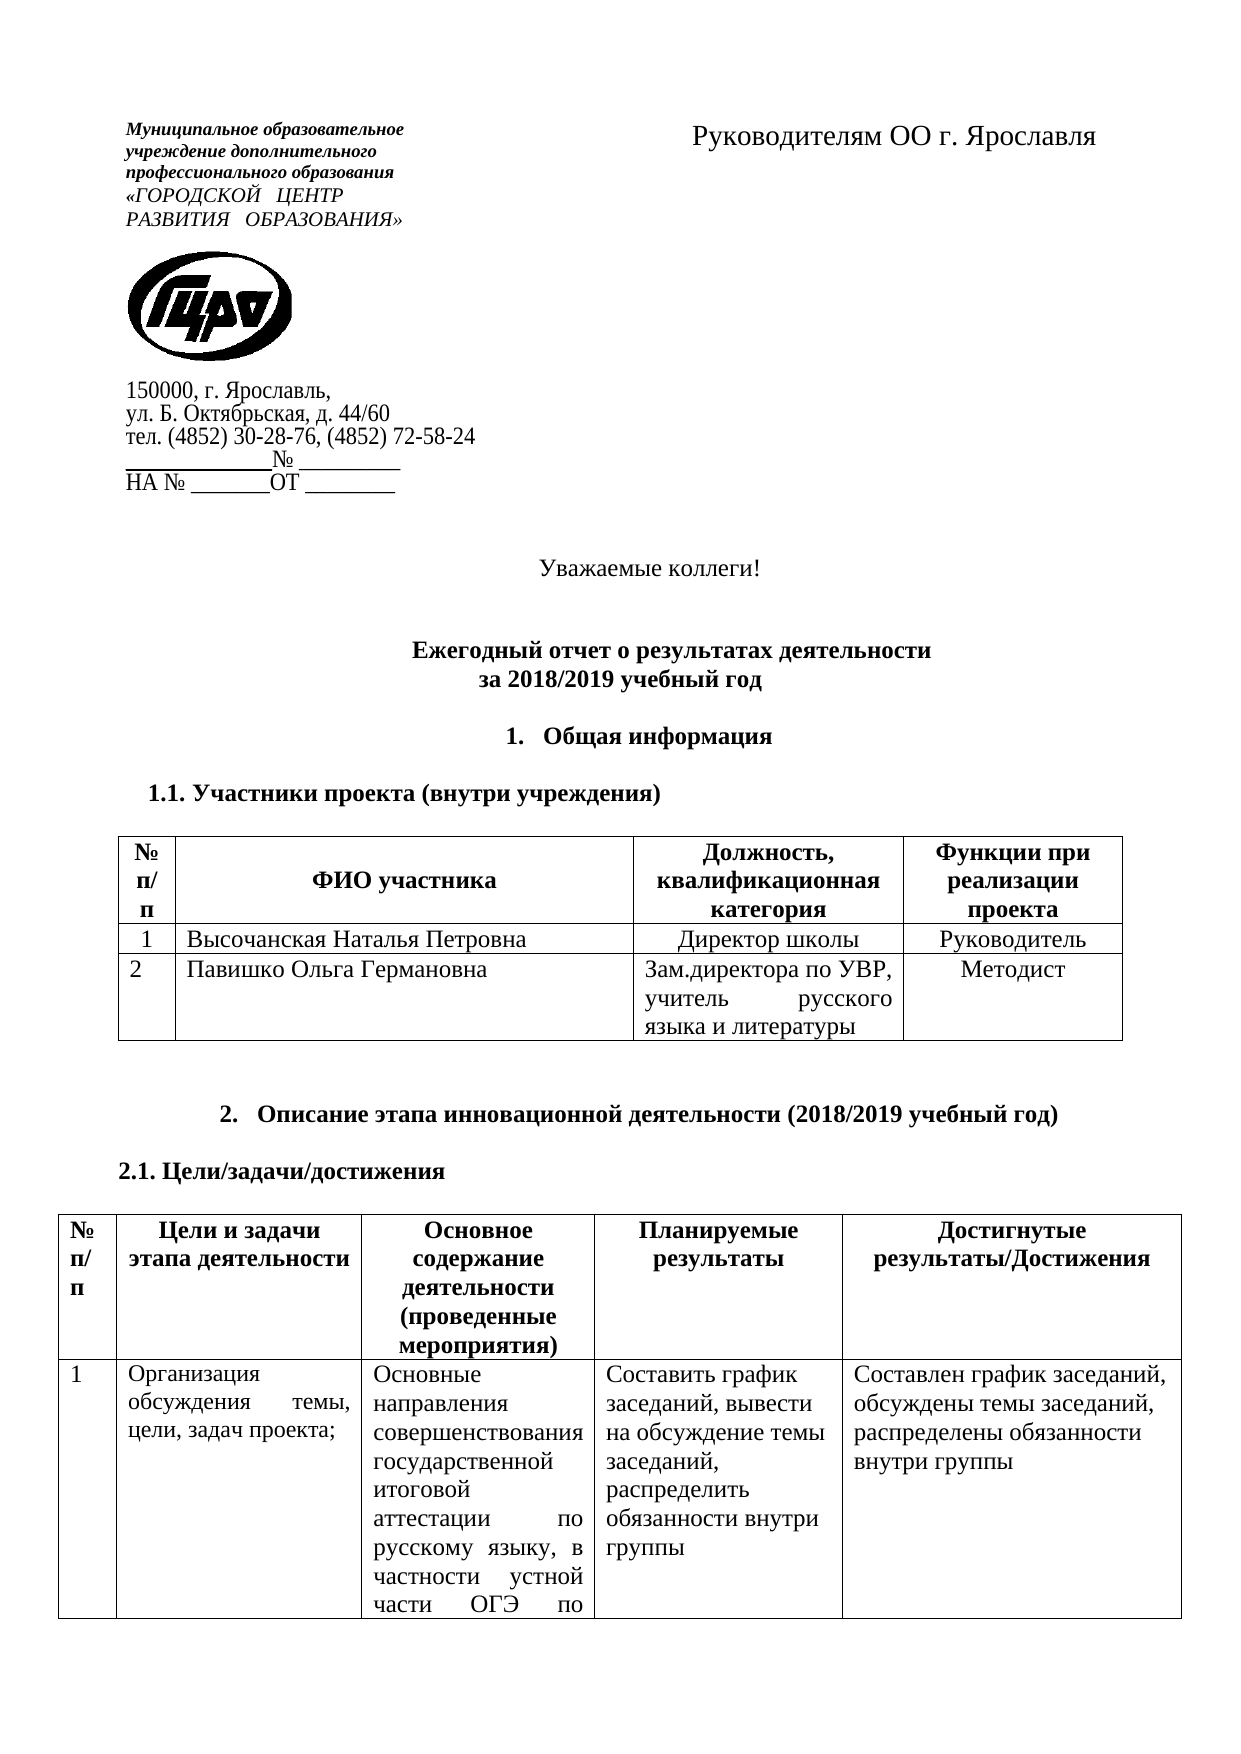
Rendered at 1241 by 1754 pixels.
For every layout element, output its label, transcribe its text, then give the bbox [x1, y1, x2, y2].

table_header Основное содержание деятельности (проведенные мероприятия) [362, 1215, 594, 1358]
text Ежегодный отчет о результатах деятельности [118, 635, 1122, 664]
table_header ФИО участника [176, 837, 633, 923]
table_cell Методист [904, 954, 1122, 1040]
table_cell Павишко Ольга Германовна [176, 954, 633, 1040]
table_header Цели и задачи этапа деятельности [117, 1215, 361, 1358]
list Общая информация [156, 721, 1122, 749]
table_cell 1 [119, 924, 175, 953]
table_header Функции при реализации проекта [904, 837, 1122, 923]
table_header № п/п [119, 837, 175, 923]
picture [126, 249, 292, 359]
text Уважаемые коллеги! [118, 553, 1122, 581]
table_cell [362, 1360, 594, 1618]
table_cell Руководитель [904, 924, 1122, 953]
table_header Муниципальное образовательное учреждение дополнительного профессионального образования «ГОРОДСКОЙ ЦЕНТР РАЗВИТИЯ ОБРАЗОВАНИЯ» . Ярославль, ул. Б. Октябрьская, д. 44/60 тел. (4852) 30-28-76, (4852) 72-58-24 _____________№ _________ НА № _______ОТ ________ [107, 118, 576, 524]
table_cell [595, 1360, 842, 1618]
text за 2018/2019 учебный год [118, 664, 1122, 693]
table_cell 2 [119, 954, 175, 1040]
table_header № п/п [59, 1215, 116, 1358]
table_cell 1 [59, 1360, 116, 1618]
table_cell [117, 1360, 361, 1618]
list Участники проекта (внутри учреждения) [148, 778, 1122, 807]
table_cell Зам.директора по УВР, учитель русского языка и литературы [634, 954, 903, 1040]
table_cell Высочанская Наталья Петровна [176, 924, 633, 953]
table_cell Директор школы [634, 924, 903, 953]
table_header Должность, квалификационная категория [634, 837, 903, 923]
list Описание этапа инновационной деятельности (2018/2019 учебный год) [156, 1099, 1122, 1127]
table_header Планируемые результаты [595, 1215, 842, 1358]
text 2.1. Цели/задачи/достижения [118, 1156, 1122, 1185]
table_header Руководителям ОО г. Ярославля [576, 118, 1107, 524]
table_header Достигнутые результаты/Достижения [843, 1215, 1181, 1358]
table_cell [843, 1360, 1181, 1618]
